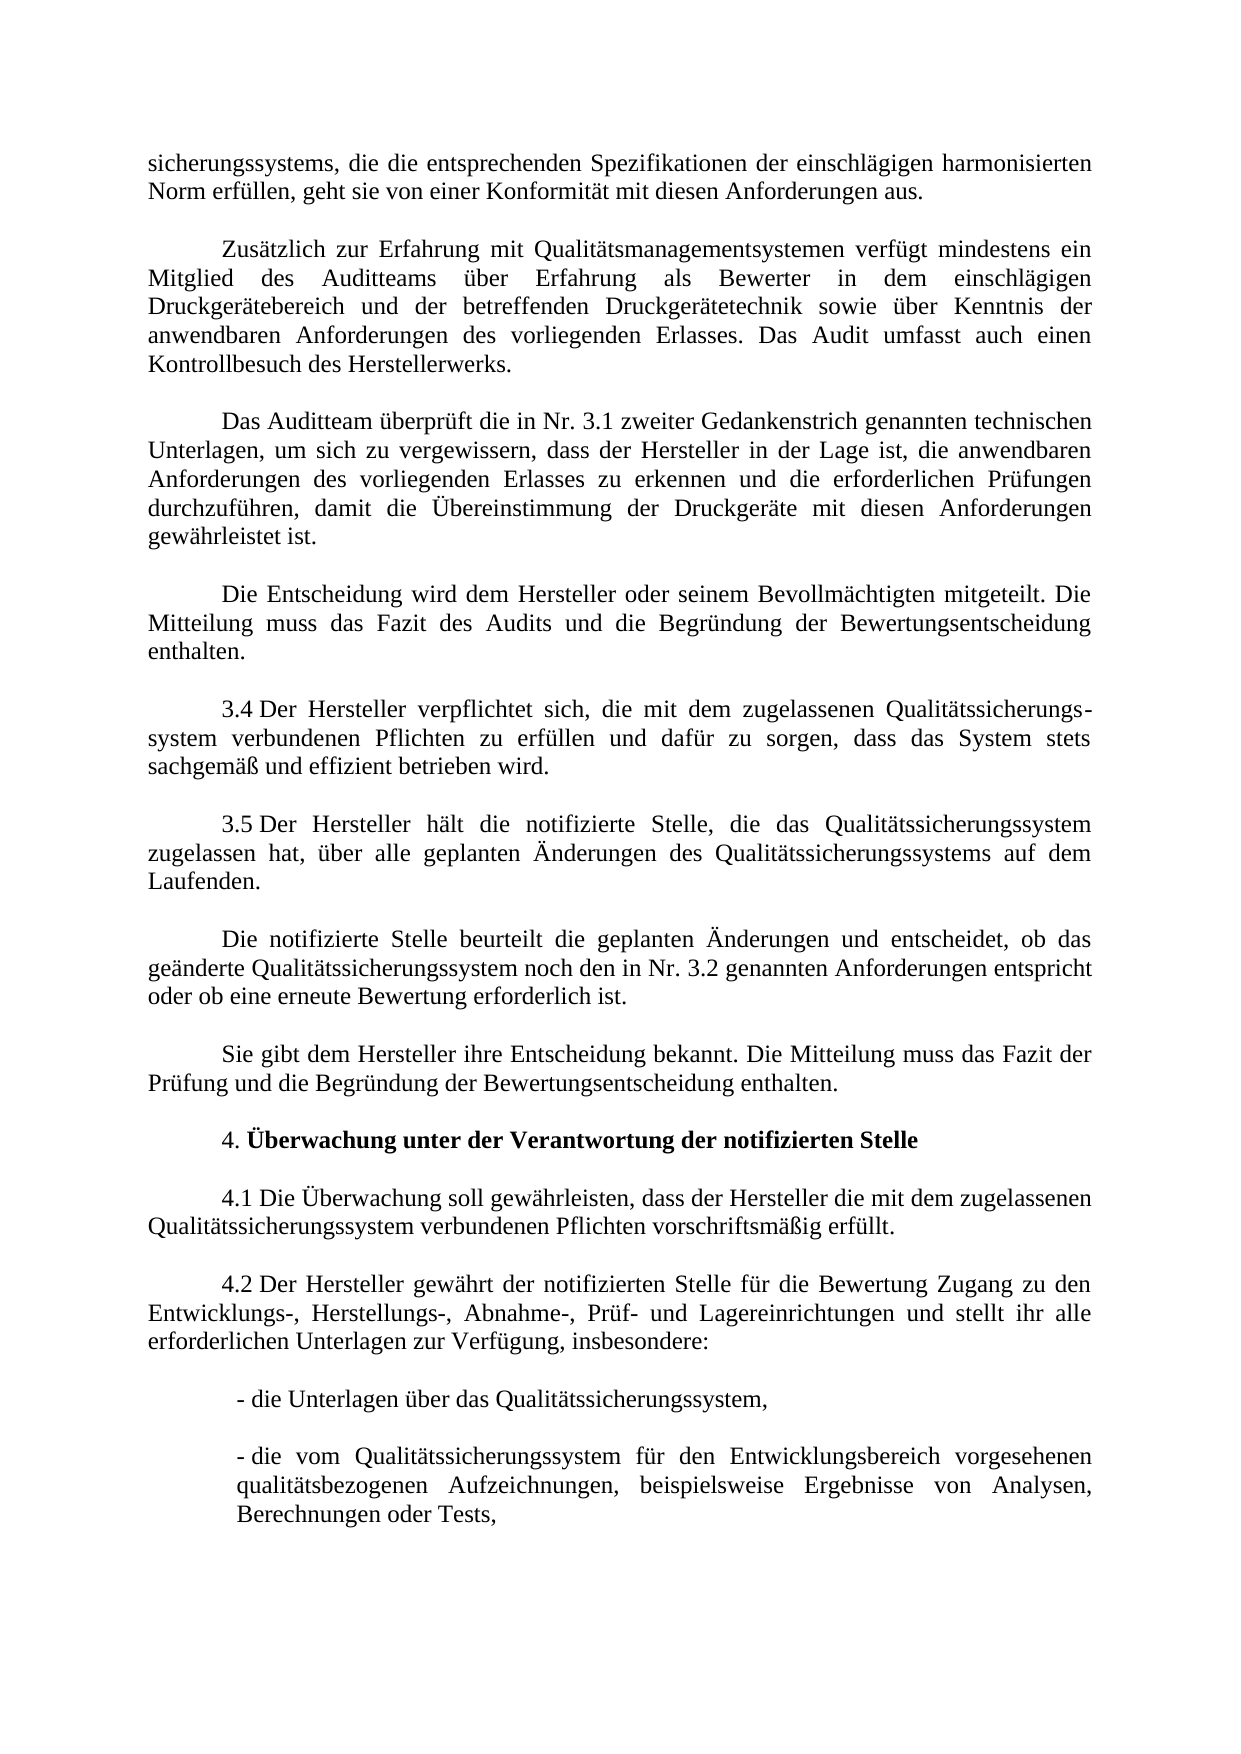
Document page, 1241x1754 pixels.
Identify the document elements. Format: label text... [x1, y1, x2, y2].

text - die Unterlagen über das Qualitätssicherungssystem, [236, 1384, 1092, 1413]
text Das Auditteam überprüft die in Nr. 3.1 zweiter Gedankenstrich genannten technischen Unterlagen, um sich zu vergewissern, dass der Hersteller in der Lage ist, die anwendbaren Anforderungen des vorliegenden Erlasses zu erkennen und die erforderlichen Prüfungen durchzuführen, damit die Übereinstimmung der Druckgeräte mit diesen Anforderungen gewährleistet ist. [148, 406, 1092, 550]
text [148, 148, 1092, 205]
text 3.5 Der Hersteller hält die notifizierte Stelle, die das Qualitätssicherungssystem zugelassen hat, über alle geplanten Änderungen des Qualitätssicherungssystems auf dem Laufenden. [148, 809, 1092, 895]
text 3.4 Der Hersteller verpflichtet sich, die mit dem zugelassenen Qualitätssicherungssystem verbundenen Pflichten zu erfüllen und dafür zu sorgen, dass das System stets sachgemäß und effizient betrieben wird. [148, 694, 1092, 780]
text Die Entscheidung wird dem Hersteller oder seinem Bevollmächtigten mitgeteilt. Die Mitteilung muss das Fazit des Audits und die Begründung der Bewertungsentscheidung enthalten. [148, 579, 1092, 665]
text 4.2 Der Hersteller gewährt der notifizierten Stelle für die Bewertung Zugang zu den Entwicklungs-, Herstellungs-, Abnahme-, Prüf- und Lagereinrichtungen und stellt ihr alle erforderlichen Unterlagen zur Verfügung, insbesondere: [148, 1269, 1092, 1355]
text - die vom Qualitätssicherungssystem für den Entwicklungsbereich vorgesehenen qualitätsbezogenen Aufzeichnungen, beispielsweise Ergebnisse von Analysen, Berechnungen oder Tests, [236, 1441, 1092, 1528]
text Zusätzlich zur Erfahrung mit Qualitätsmanagementsystemen verfügt mindestens ein Mitglied des Auditteams über Erfahrung als Bewerter in dem einschlägigen Druckgerätebereich und der betreffenden Druckgerätetechnik sowie über Kenntnis der anwendbaren Anforderungen des vorliegenden Erlasses. Das Audit umfasst auch einen Kontrollbesuch des Herstellerwerks. [148, 234, 1092, 378]
text Die notifizierte Stelle beurteilt die geplanten Änderungen und entscheidet, ob das geänderte Qualitätssicherungssystem noch den in Nr. 3.2 genannten Anforderungen entspricht oder ob eine erneute Bewertung erforderlich ist. [148, 924, 1092, 1010]
text Sie gibt dem Hersteller ihre Entscheidung bekannt. Die Mitteilung muss das Fazit der Prüfung und die Begründung der Bewertungsentscheidung enthalten. [148, 1039, 1092, 1096]
text 4.1 Die Überwachung soll gewährleisten, dass der Hersteller die mit dem zugelassenen Qualitätssicherungssystem verbundenen Pflichten vorschriftsmäßig erfüllt. [148, 1183, 1092, 1240]
text 4. Überwachung unter der Verantwortung der notifizierten Stelle [148, 1125, 1092, 1154]
